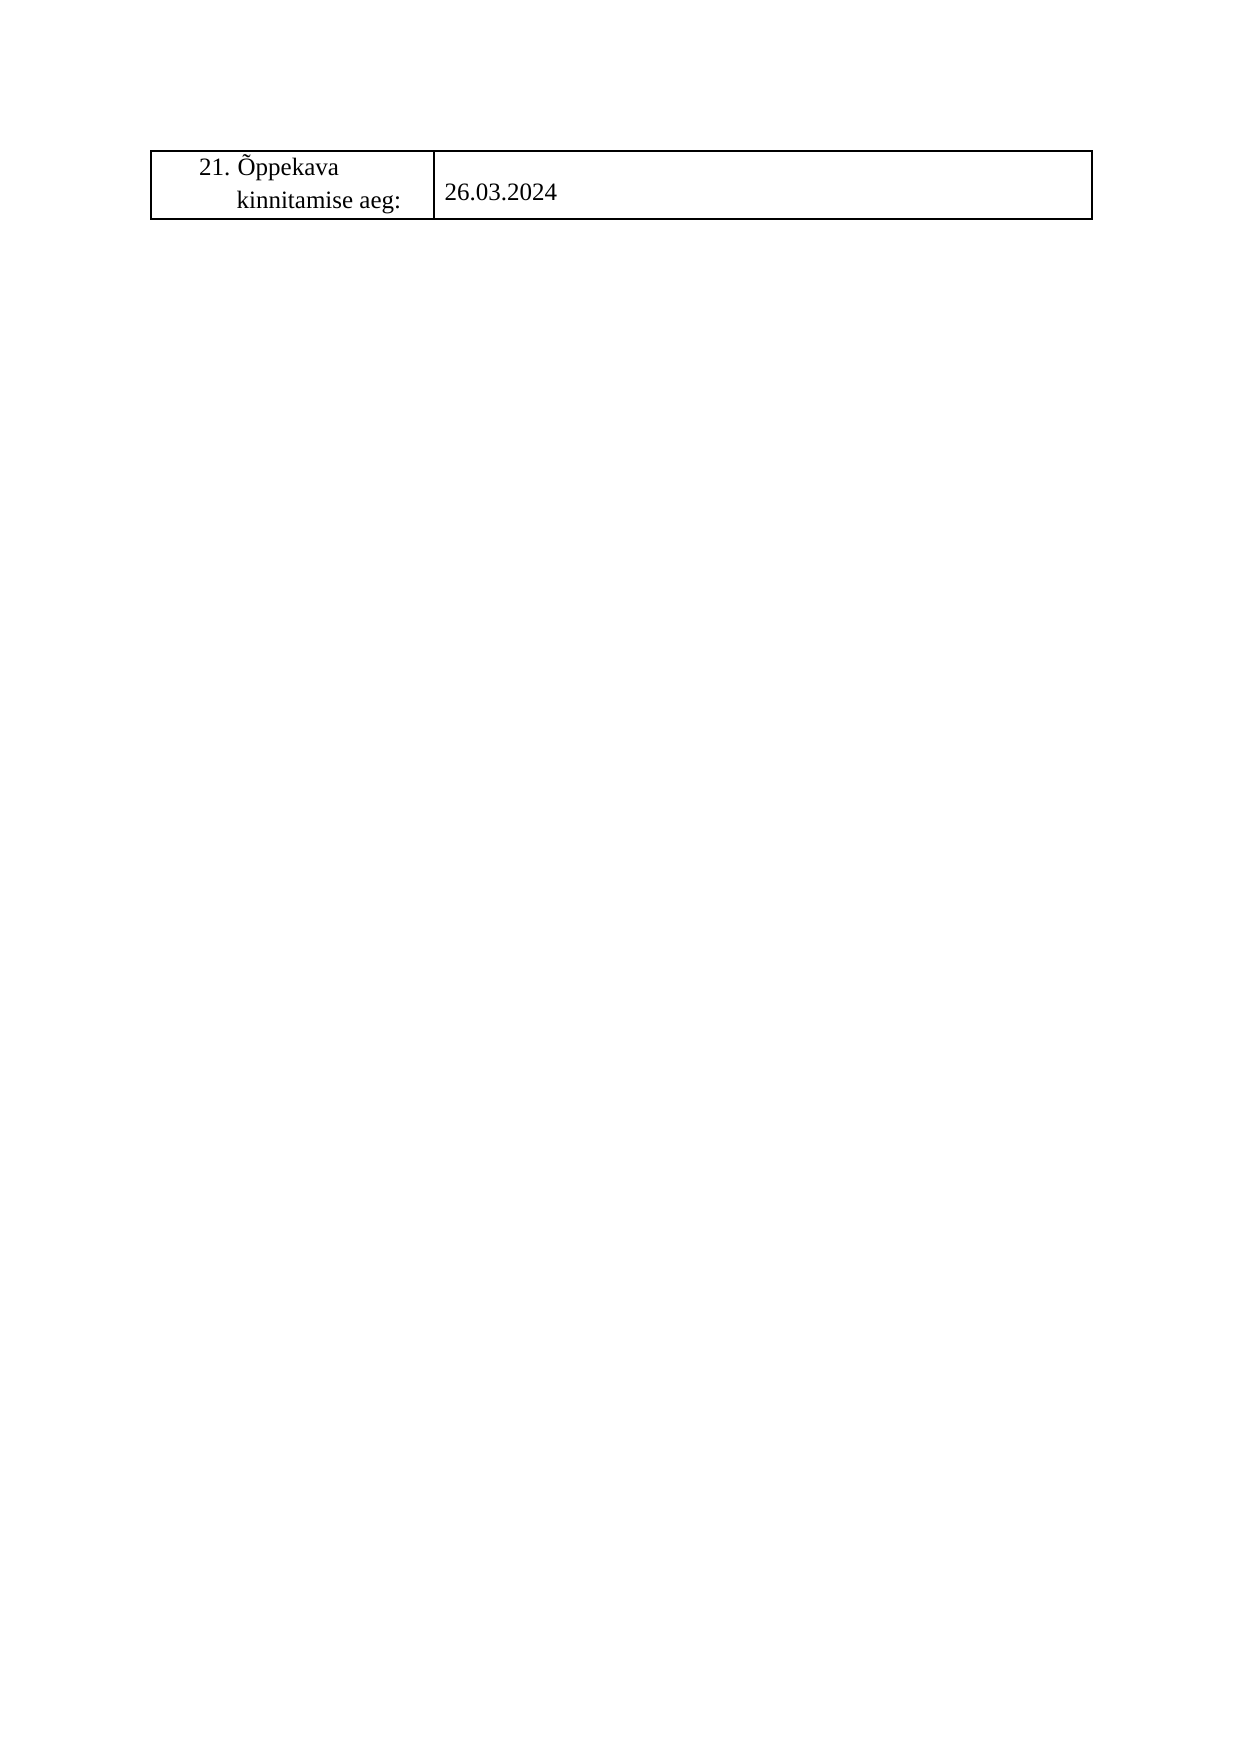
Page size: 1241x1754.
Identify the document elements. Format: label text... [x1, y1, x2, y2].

table_cell 26.03.2024 [435, 152, 1091, 218]
table_cell 21. Õppekava kinnitamise aeg: [152, 152, 433, 218]
